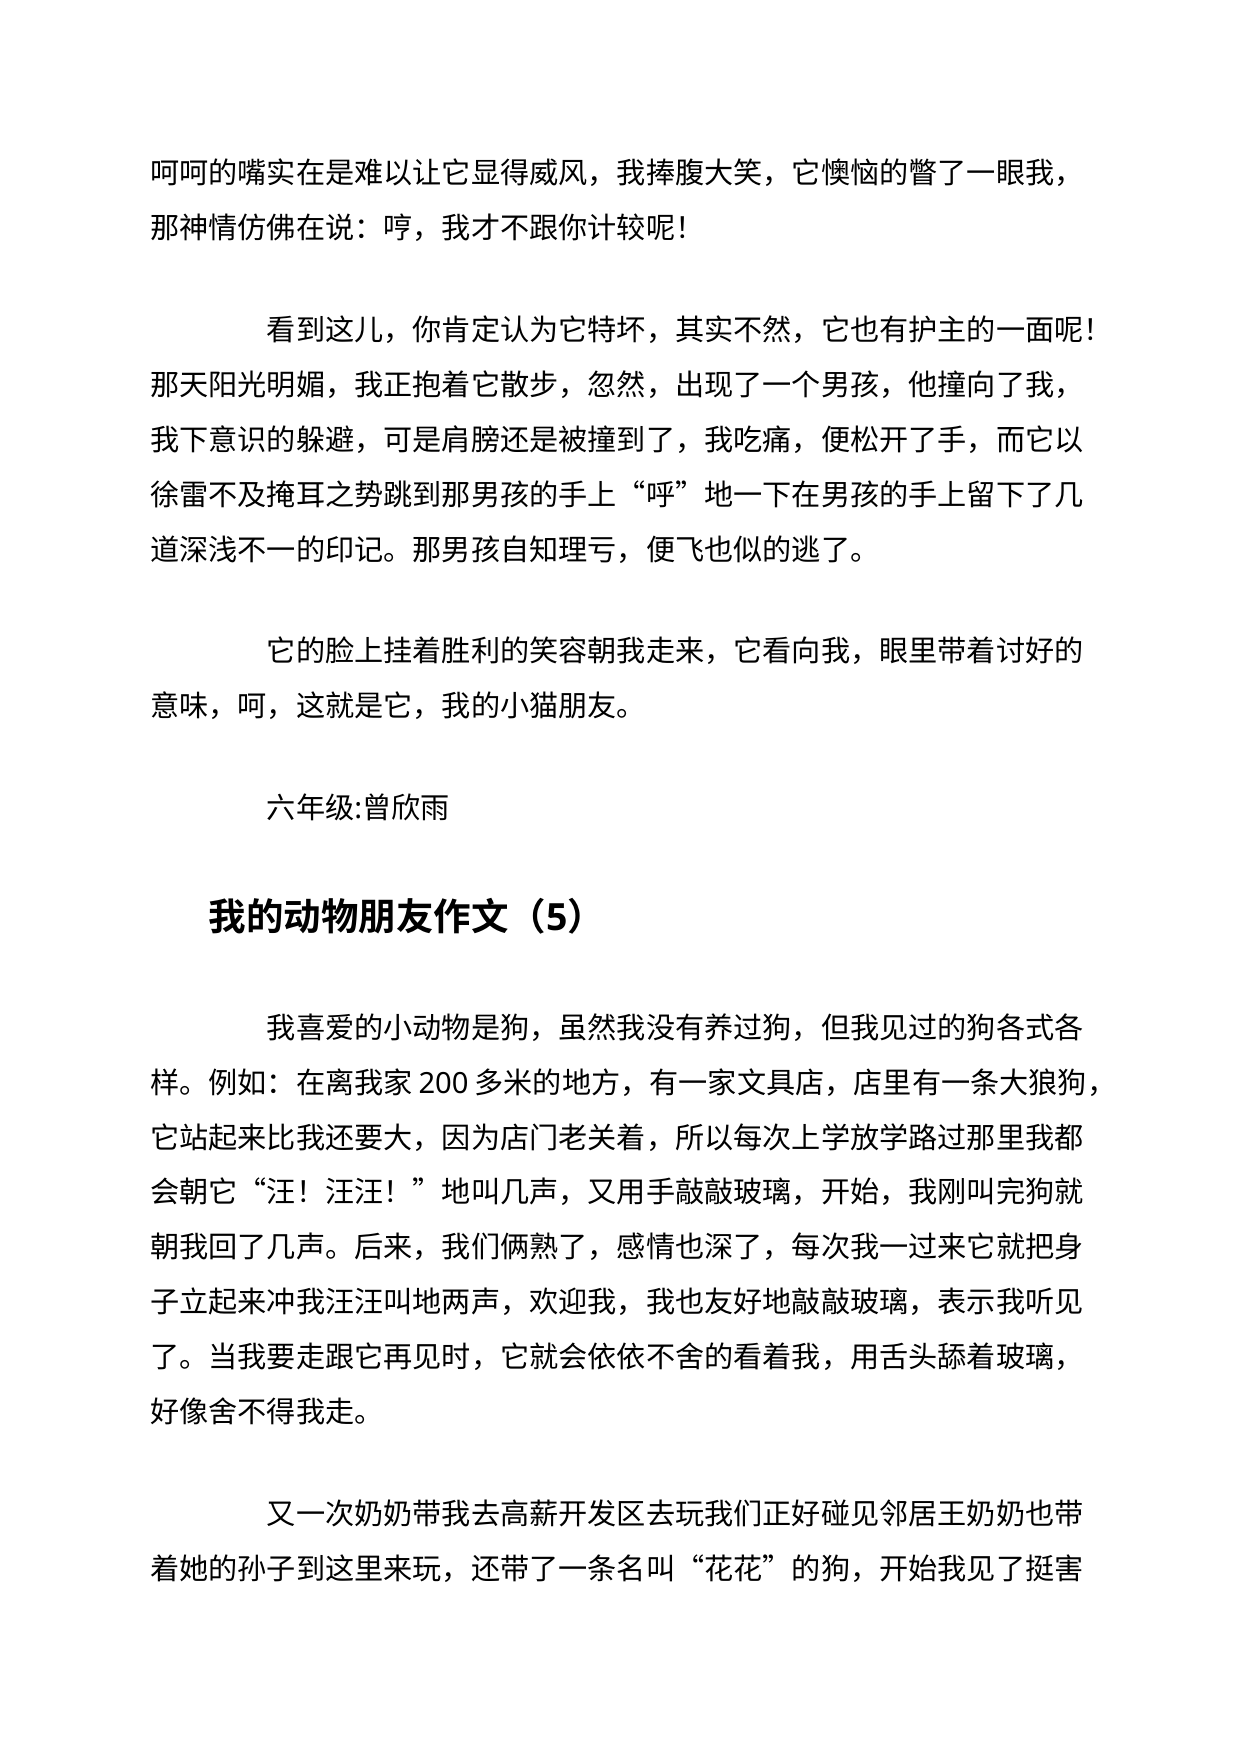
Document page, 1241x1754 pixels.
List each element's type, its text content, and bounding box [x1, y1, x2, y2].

text 我的动物朋友作文（5） [150, 887, 1090, 941]
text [150, 1490, 1090, 1588]
text 六年级:曾欣雨 [150, 785, 1090, 827]
text 我喜爱的小动物是狗，虽然我没有养过狗，但我见过的狗各式各样。例如：在离我家200多米的地方，有一家文具店，店里有一条大狼狗，它站起来比我还要大，因为店门老关着，所以每次上学放学路过那里我都会朝它“汪！汪汪！”地叫几声，又用手敲敲玻璃，开始，我刚叫完狗就朝我回了几声。后来，我们俩熟了，感情也深了，每次我一过来它就把身子立起来冲我汪汪叫地两声，欢迎我，我也友好地敲敲玻璃，表示我听见了。当我要走跟它再见时，它就会依依不舍的看着我，用舌头舔着玻璃，好像舍不得我走。 [150, 1004, 1090, 1431]
text 它的脸上挂着胜利的笑容朝我走来，它看向我，眼里带着讨好的意味，呵，这就是它，我的小猫朋友。 [150, 628, 1090, 725]
text 看到这儿，你肯定认为它特坏，其实不然，它也有护主的一面呢！那天阳光明媚，我正抱着它散步，忽然，出现了一个男孩，他撞向了我，我下意识的躲避，可是肩膀还是被撞到了，我吃痛，便松开了手，而它以徐雷不及掩耳之势跳到那男孩的手上“呼”地一下在男孩的手上留下了几道深浅不一的印记。那男孩自知理亏，便飞也似的逃了。 [150, 307, 1090, 568]
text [150, 150, 1090, 247]
